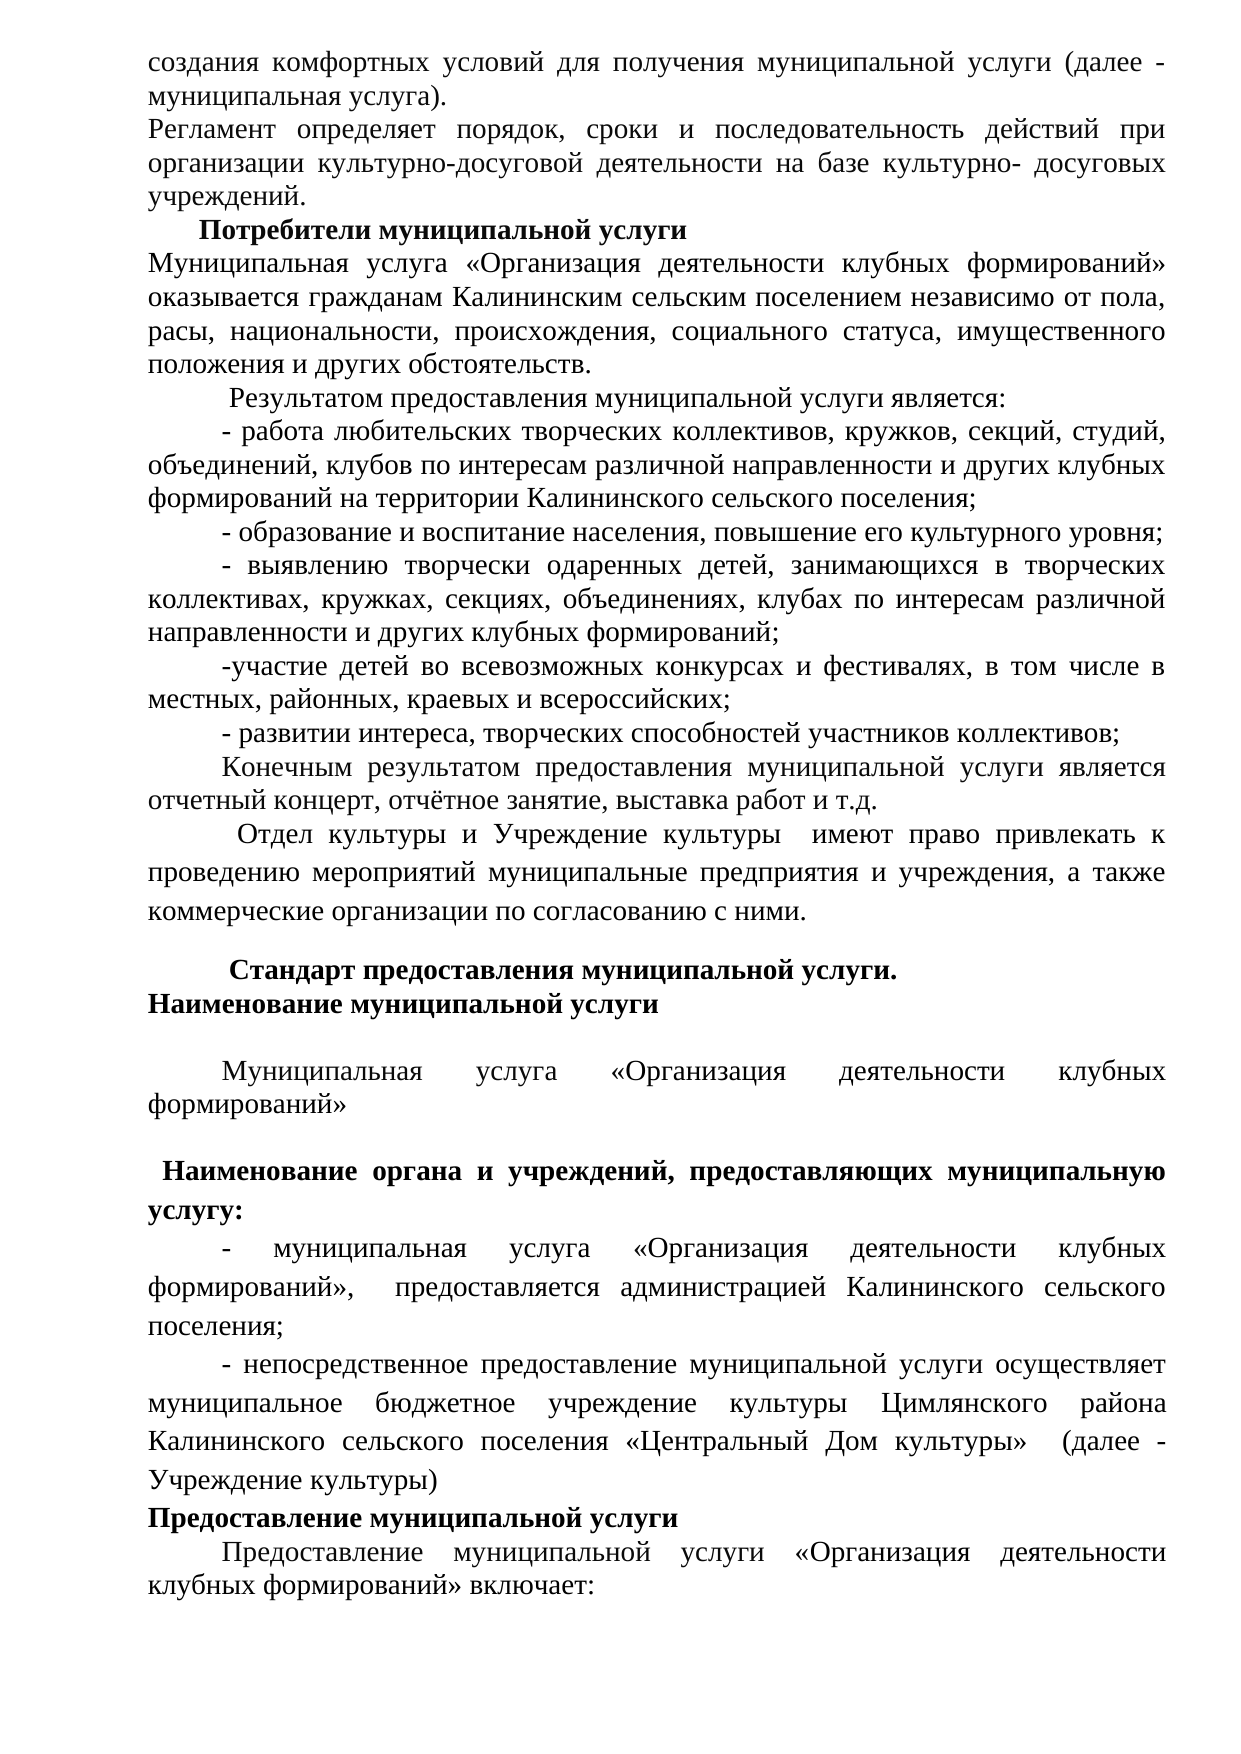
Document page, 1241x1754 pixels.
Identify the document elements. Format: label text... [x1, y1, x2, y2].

text - муниципальная услуга «Организация деятельности клубных формирований», предоставляется администрацией Калининского сельского поселения; [148, 1231, 1167, 1341]
text - развитии интереса, творческих способностей участников коллективов; [148, 715, 1167, 749]
text Муниципальная услуга «Организация деятельности клубных формирований» [148, 1053, 1167, 1120]
text Муниципальная услуга «Организация деятельности клубных формирований» оказывается гражданам Калининским сельским поселением независимо от пола, расы, национальности, происхождения, социального статуса, имущественного положения и других обстоятельств. [148, 246, 1167, 380]
text - выявлению творчески одаренных детей, занимающихся в творческих коллективах, кружках, секциях, объединениях, клубах по интересам различной направленности и других клубных формирований; [148, 547, 1167, 648]
text Отдел культуры и Учреждение культуры имеют право привлекать к проведению мероприятий муниципальные предприятия и учреждения, а также коммерческие организации по согласованию с ними. [148, 816, 1167, 926]
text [148, 44, 1167, 111]
text Стандарт предоставления муниципальной услуги. [148, 952, 1167, 986]
text Результатом предоставления муниципальной услуги является: [148, 380, 1167, 413]
text Конечным результатом предоставления муниципальной услуги является отчетный концерт, отчётное занятие, выставка работ и т.д. [148, 749, 1167, 816]
text Регламент определяет порядок, сроки и последовательность действий при организации культурно-досуговой деятельности на базе культурно- досуговых учреждений. [148, 111, 1167, 212]
text - непосредственное предоставление муниципальной услуги осуществляет муниципальное бюджетное учреждение культуры Цимлянского района Калининского сельского поселения «Центральный Дом культуры» (далее - Учреждение культуры) [148, 1346, 1167, 1495]
text -участие детей во всевозможных конкурсах и фестивалях, в том числе в местных, районных, краевых и всероссийских; [148, 648, 1167, 715]
text Потребители муниципальной услуги [148, 212, 1167, 246]
text - работа любительских творческих коллективов, кружков, секций, студий, объединений, клубов по интересам различной направленности и других клубных формирований на территории Калининского сельского поселения; [148, 413, 1167, 514]
text Предоставление муниципальной услуги [148, 1500, 1167, 1534]
text Предоставление муниципальной услуги «Организация деятельности клубных формирований» включает: [148, 1534, 1167, 1601]
text - образование и воспитание населения, повышение его культурного уровня; [148, 514, 1186, 547]
text Наименование муниципальной услуги [148, 986, 1167, 1019]
text Наименование органа и учреждений, предоставляющих муниципальную услугу: [148, 1153, 1167, 1226]
